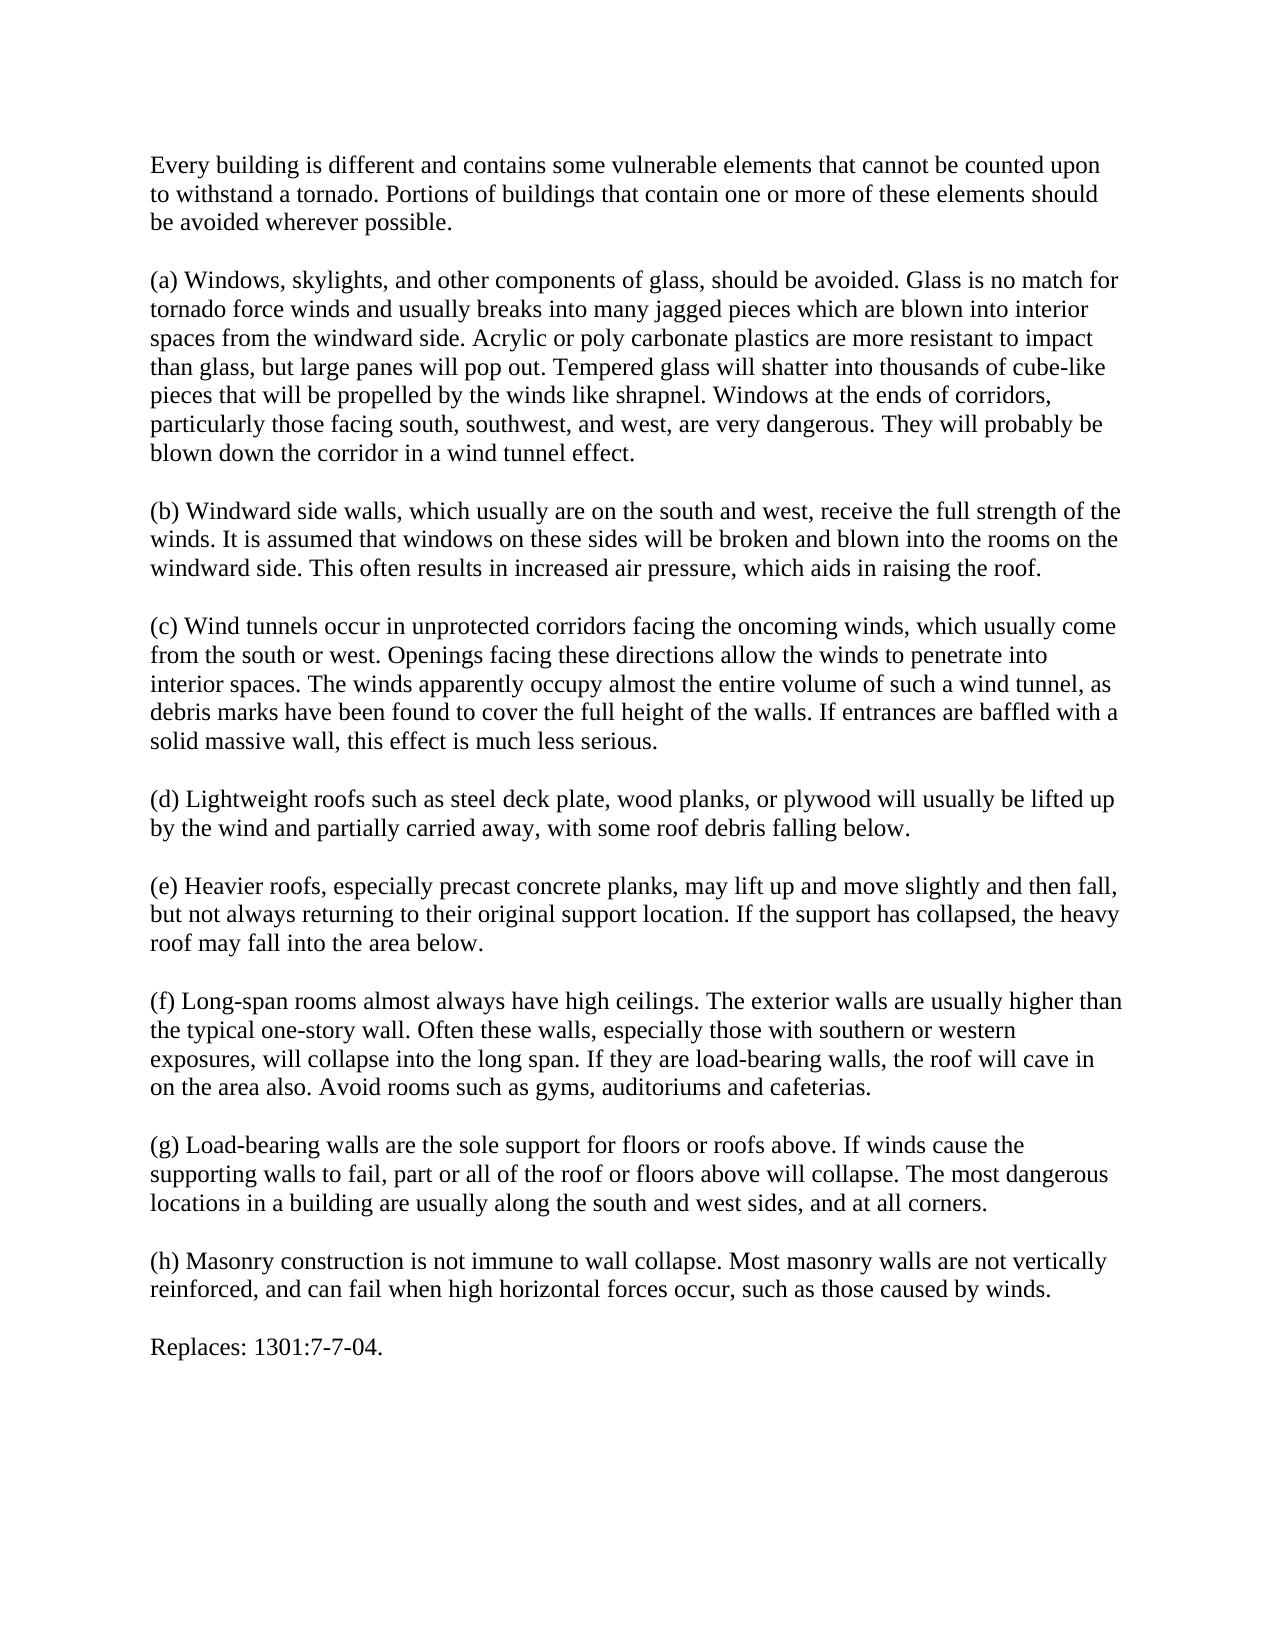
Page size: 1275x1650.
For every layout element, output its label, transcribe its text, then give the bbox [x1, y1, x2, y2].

text (g) Load-bearing walls are the sole support for floors or roofs above. If winds cause the supporting walls to fail, part or all of the roof or floors above will collapse. The most dangerous locations in a building are usually along the south and west sides, and at all corners. [150, 1130, 1125, 1217]
text (b) Windward side walls, which usually are on the south and west, receive the full strength of the winds. It is assumed that windows on these sides will be broken and blown into the rooms on the windward side. This often results in increased air pressure, which aids in raising the roof. [150, 496, 1125, 582]
text (e) Heavier roofs, especially precast concrete planks, may lift up and move slightly and then fall, but not always returning to their original support location. If the support has collapsed, the heavy roof may fall into the area below. [150, 871, 1125, 957]
text Replaces: 1301:7-7-04. [150, 1332, 1125, 1361]
text Every building is different and contains some vulnerable elements that cannot be counted upon to withstand a tornado. Portions of buildings that contain one or more of these elements should be avoided wherever possible. [150, 150, 1125, 236]
text (f) Long-span rooms almost always have high ceilings. The exterior walls are usually higher than the typical one-story wall. Often these walls, especially those with southern or western exposures, will collapse into the long span. If they are load-bearing walls, the roof will cave in on the area also. Avoid rooms such as gyms, auditoriums and cafeterias. [150, 986, 1125, 1101]
text (d) Lightweight roofs such as steel deck plate, wood planks, or plywood will usually be lifted up by the wind and partially carried away, with some roof debris falling below. [150, 784, 1125, 842]
text (c) Wind tunnels occur in unprotected corridors facing the oncoming winds, which usually come from the south or west. Openings facing these directions allow the winds to penetrate into interior spaces. The winds apparently occupy almost the entire volume of such a wind tunnel, as debris marks have been found to cover the full height of the walls. If entrances are baffled with a solid massive wall, this effect is much less serious. [150, 611, 1125, 755]
text (h) Masonry construction is not immune to wall collapse. Most masonry walls are not vertically reinforced, and can fail when high horizontal forces occur, such as those caused by winds. [150, 1246, 1125, 1303]
text (a) Windows, skylights, and other components of glass, should be avoided. Glass is no match for tornado force winds and usually breaks into many jagged pieces which are blown into interior spaces from the windward side. Acrylic or poly carbonate plastics are more resistant to impact than glass, but large panes will pop out. Tempered glass will shatter into thousands of cube-like pieces that will be propelled by the winds like shrapnel. Windows at the ends of corridors, particularly those facing south, southwest, and west, are very dangerous. They will probably be blown down the corridor in a wind tunnel effect. [150, 265, 1125, 467]
